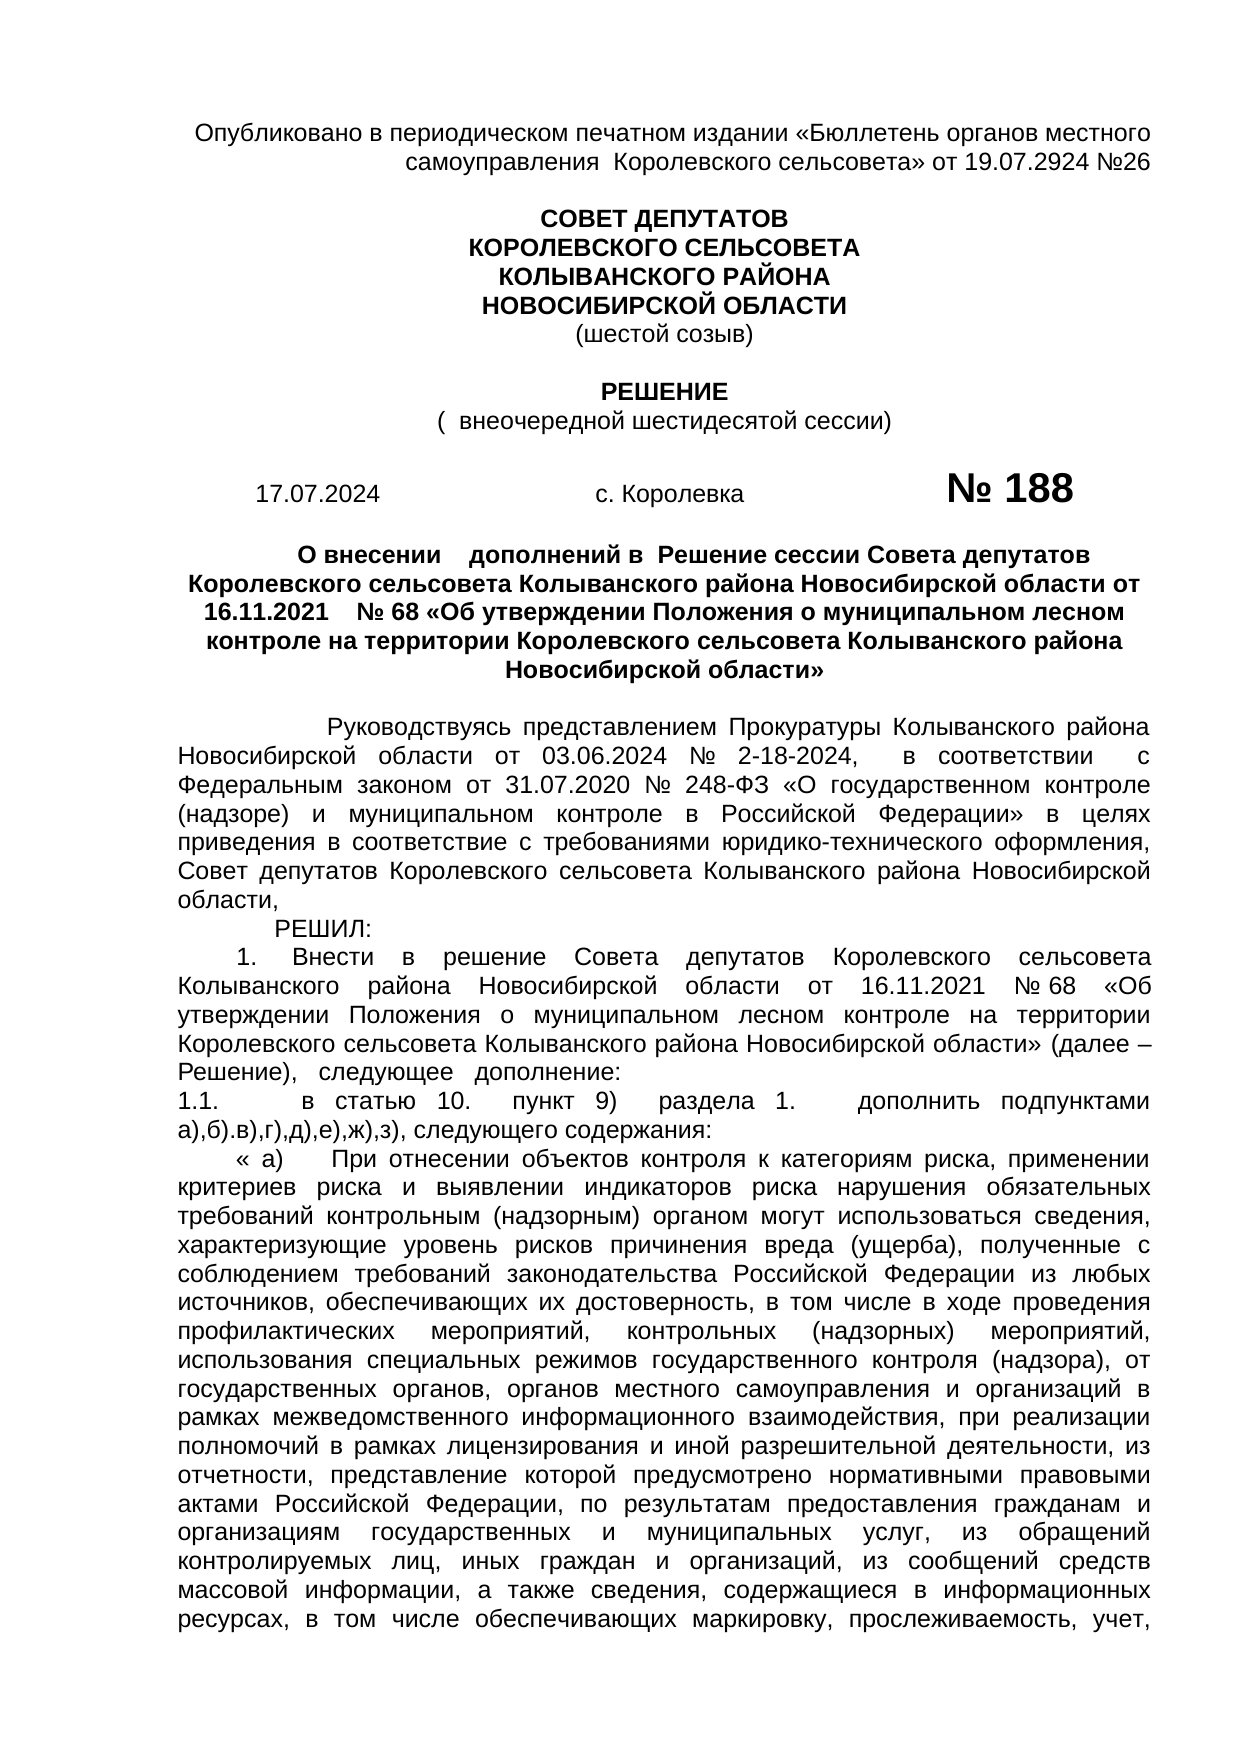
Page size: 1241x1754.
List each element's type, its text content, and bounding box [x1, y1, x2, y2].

text 17.07.2024 с. Королевка № 188 [177, 463, 1152, 511]
text (шестой созыв) [177, 319, 1152, 348]
text КОРОЛЕВСКОГО СЕЛЬСОВЕТА [177, 233, 1152, 262]
text НОВОСИБИРСКОЙ ОБЛАСТИ [177, 291, 1152, 319]
text Руководствуясь представлением Прокуратуры Колыванского района Новосибирской области от 03.06.2024 № 2-18-2024, в соответствии с Федеральным законом от 31.07.2020 № 248-ФЗ «О государственном контроле (надзоре) и муниципальном контроле в Российской Федерации» в целях приведения в соответствие с требованиями юридико-технического оформления, Совет депутатов Королевского сельсовета Колыванского района Новосибирской области, [177, 712, 1152, 913]
text 1.1. в статью 10. пункт 9) раздела 1. дополнить подпунктами а),б).в),г),д),е),ж),з), следующего содержания: [177, 1086, 1152, 1143]
text ( внеочередной шестидесятой сессии) [177, 406, 1152, 434]
text 1. Внести в решение Совета депутатов Королевского сельсовета Колыванского района Новосибирской области от 16.11.2021 № 68 «Об утверждении Положения о муниципальном лесном контроле на территории Королевского сельсовета Колыванского района Новосибирской области» (далее – Решение), следующее дополнение: [177, 942, 1152, 1086]
text КОЛЫВАНСКОГО РАЙОНА [177, 262, 1152, 291]
text Опубликовано в периодическом печатном издании «Бюллетень органов местного самоуправления Королевского сельсовета» от 19.07.2924 №26 [177, 118, 1152, 176]
text РЕШЕНИЕ [177, 377, 1152, 406]
text О внесении дополнений в Решение сессии Совета депутатов Королевского сельсовета Колыванского района Новосибирской области от 16.11.2021 № 68 «Об утверждении Положения о муниципальном лесном контроле на территории Королевского сельсовета Колыванского района Новосибирской области» [177, 540, 1152, 683]
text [177, 1143, 1152, 1632]
text РЕШИЛ: [177, 913, 1152, 942]
text СОВЕТ ДЕПУТАТОВ [177, 204, 1152, 233]
